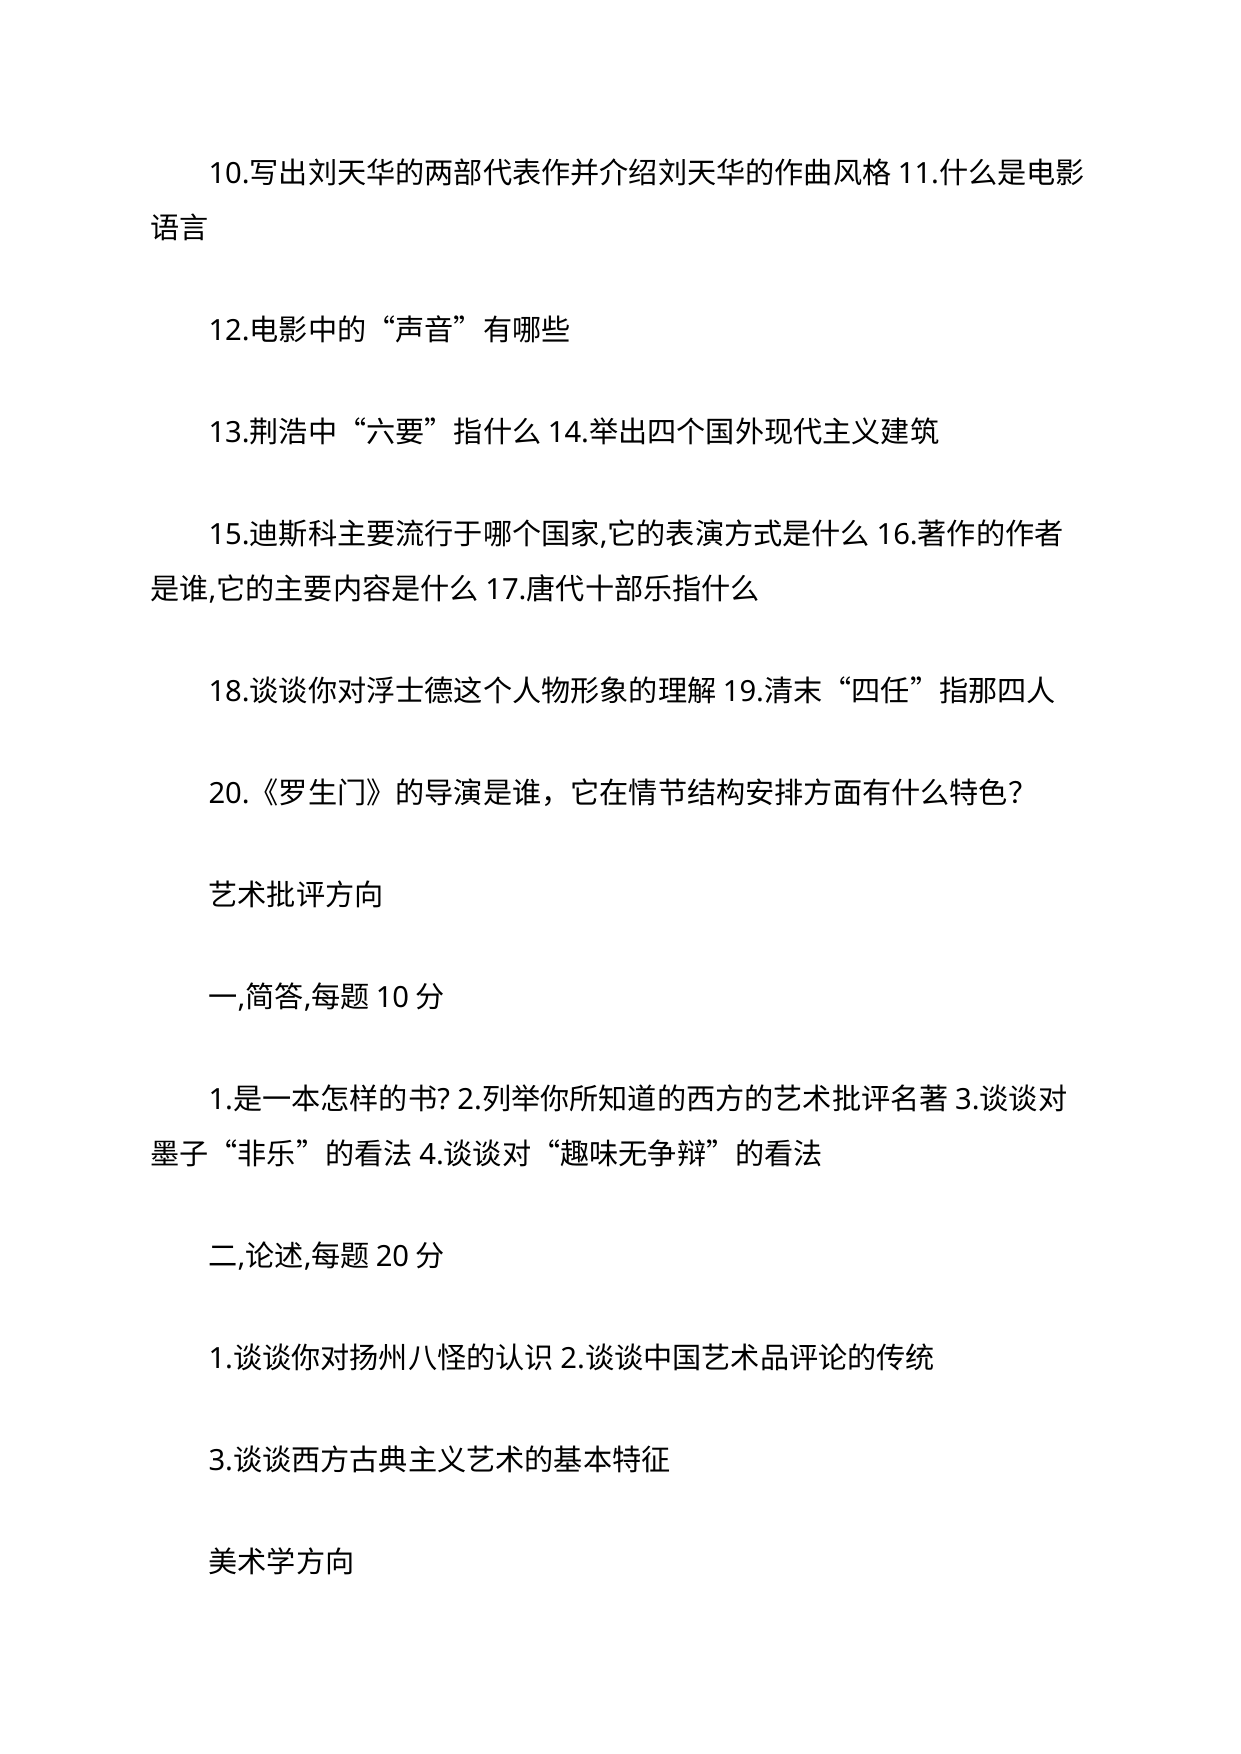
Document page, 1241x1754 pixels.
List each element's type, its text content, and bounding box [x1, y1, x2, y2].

text 15.迪斯科主要流行于哪个国家,它的表演方式是什么 16.著作的作者是谁,它的主要内容是什么 17.唐代十部乐指什么 [150, 511, 1090, 608]
text 13.荆浩中“六要”指什么 14.举出四个国外现代主义建筑 [150, 409, 1090, 451]
text 美术学方向 [150, 1538, 1090, 1581]
text 12.电影中的“声音”有哪些 [150, 307, 1090, 349]
text 1.是一本怎样的书? 2.列举你所知道的西方的艺术批评名著 3.谈谈对墨子“非乐”的看法 4.谈谈对“趣味无争辩”的看法 [150, 1075, 1090, 1173]
text 二,论述,每题20分 [150, 1232, 1090, 1275]
text 18.谈谈你对浮士德这个人物形象的理解 19.清末“四任”指那四人 [150, 668, 1090, 710]
text 20.《罗生门》的导演是谁，它在情节结构安排方面有什么特色？ [150, 770, 1090, 812]
text 10.写出刘天华的两部代表作并介绍刘天华的作曲风格 11.什么是电影语言 [150, 150, 1090, 247]
text 3.谈谈西方古典主义艺术的基本特征 [150, 1436, 1090, 1479]
text 一,简答,每题10分 [150, 973, 1090, 1016]
text 艺术批评方向 [150, 872, 1090, 914]
text 1.谈谈你对扬州八怪的认识 2.谈谈中国艺术品评论的传统 [150, 1334, 1090, 1377]
